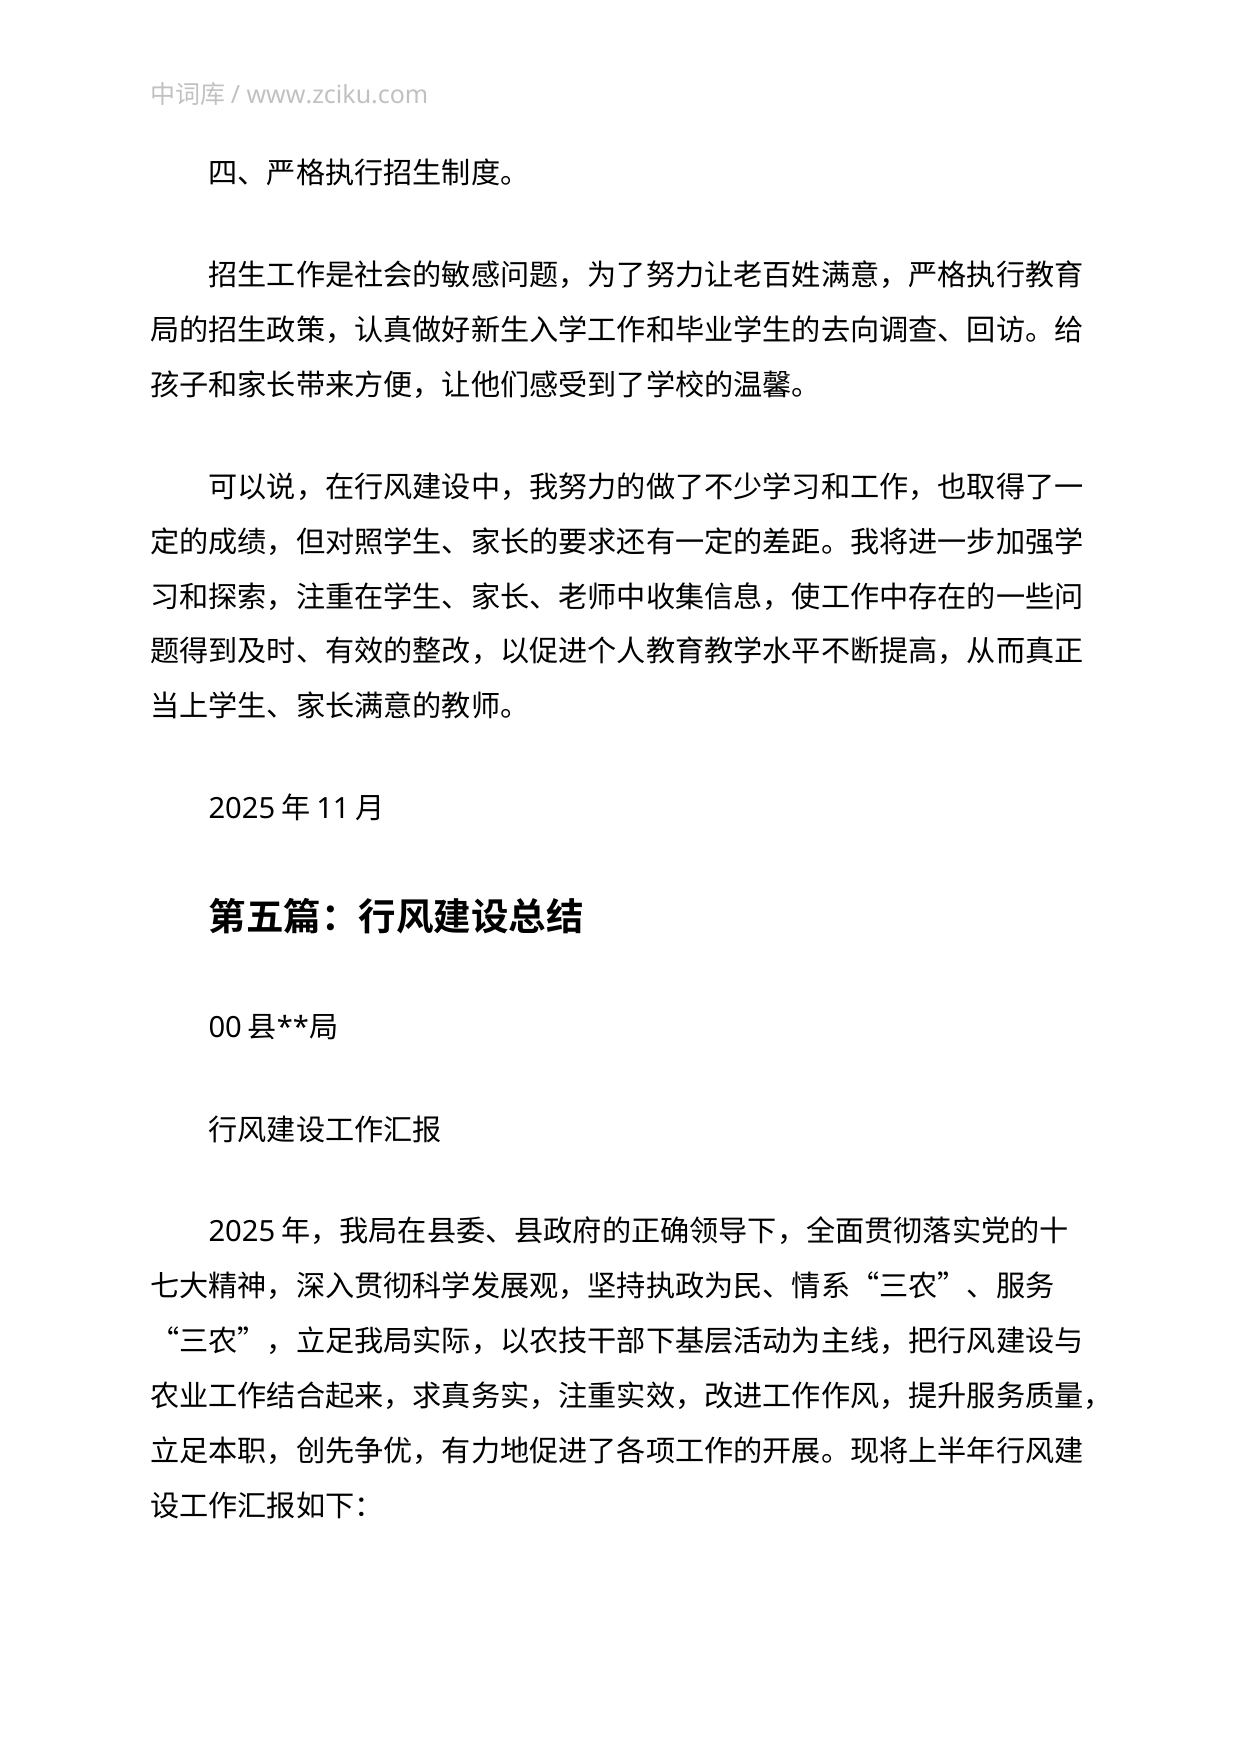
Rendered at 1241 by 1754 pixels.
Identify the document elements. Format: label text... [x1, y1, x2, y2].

text 第五篇：行风建设总结 [150, 887, 1090, 941]
text 2025年11月 [150, 785, 1090, 827]
text 四、严格执行招生制度。 [150, 150, 1090, 192]
text 可以说，在行风建设中，我努力的做了不少学习和工作，也取得了一定的成绩，但对照学生、家长的要求还有一定的差距。我将进一步加强学习和探索，注重在学生、家长、老师中收集信息，使工作中存在的一些问题得到及时、有效的整改，以促进个人教育教学水平不断提高，从而真正当上学生、家长满意的教师。 [150, 463, 1090, 725]
text 2025年，我局在县委、县政府的正确领导下，全面贯彻落实党的十七大精神，深入贯彻科学发展观，坚持执政为民、情系“三农”、服务“三农”，立足我局实际，以农技干部下基层活动为主线，把行风建设与农业工作结合起来，求真务实，注重实效，改进工作作风，提升服务质量，立足本职，创先争优，有力地促进了各项工作的开展。现将上半年行风建设工作汇报如下： [150, 1208, 1090, 1525]
text 行风建设工作汇报 [150, 1106, 1090, 1148]
text 00县**局 [150, 1004, 1090, 1046]
text 招生工作是社会的敏感问题，为了努力让老百姓满意，严格执行教育局的招生政策，认真做好新生入学工作和毕业学生的去向调查、回访。给孩子和家长带来方便，让他们感受到了学校的温馨。 [150, 252, 1090, 404]
